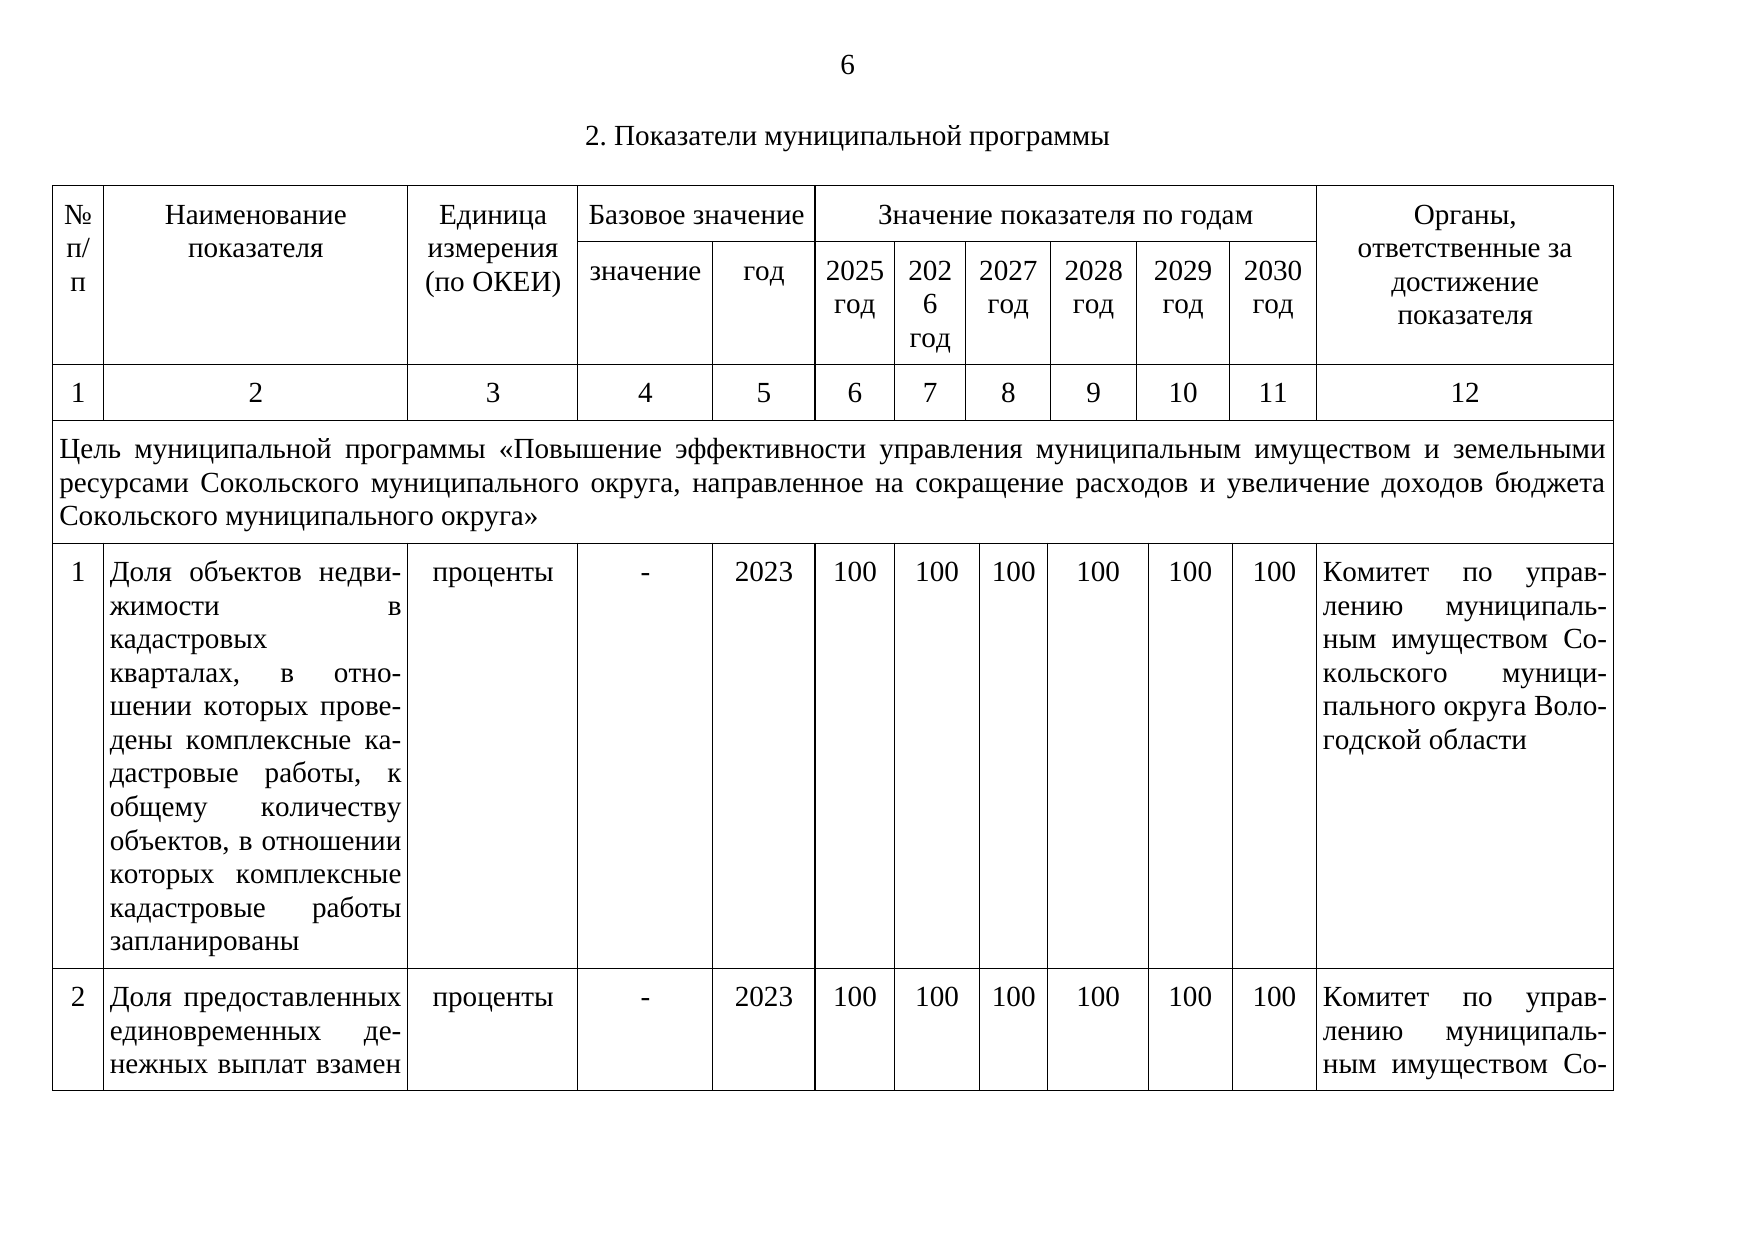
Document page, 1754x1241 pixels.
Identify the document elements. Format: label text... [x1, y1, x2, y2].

table_cell Комитет по управ-лению муниципаль-ным имуществом Со-кольского муници-пального округа Воло-годской области [1317, 969, 1613, 1090]
table_cell 2023 [713, 969, 814, 1090]
table_cell Цель муниципальной программы «Повышение эффективности управления муниципальным имуществом и земельными ресурсами Сокольского муниципального округа, направленное на сокращение расходов и увеличение доходов бюджета Сокольского муниципального округа» [53, 421, 1613, 543]
table_cell 2030 год [1230, 242, 1316, 364]
table_cell 11 [1230, 365, 1316, 420]
table_cell 100 [980, 544, 1047, 967]
table_cell 100 [816, 969, 894, 1090]
table_cell Доля предоставленных единовременных де-нежных выплат взамен предоставления зе-мельных участков гражданам, имеющим трех и более детей [104, 969, 407, 1090]
table_cell проценты [408, 544, 577, 967]
table_cell 1 [53, 544, 103, 967]
table_cell 100 [1048, 544, 1148, 967]
table_cell проценты [408, 969, 577, 1090]
table_cell 100 [1149, 544, 1232, 967]
table_header № п/п [53, 186, 103, 364]
table_cell 2 [53, 969, 103, 1090]
table_cell 8 [966, 365, 1050, 420]
text 2. Показатели муниципальной программы [59, 118, 1636, 152]
table_header Наименование показателя [104, 186, 407, 364]
table_cell 2026 год [895, 242, 965, 364]
table_cell 100 [1048, 969, 1148, 1090]
table_cell 2 [104, 365, 407, 420]
table_cell 2023 [713, 544, 814, 967]
table_cell значение [578, 242, 712, 364]
table_header Единица измерения (по ОКЕИ) [408, 186, 577, 364]
table_cell 100 [895, 544, 979, 967]
table_cell год [713, 242, 814, 364]
table_cell 100 [1233, 544, 1316, 967]
table_cell Доля объектов недви-жимости в кадастровых кварталах, в отно-шении которых прове-дены комплексные ка-дастровые работы, к общему количеству объектов, в отношении которых комплексные кадастровые работы запланированы [104, 544, 407, 967]
table_cell - [578, 969, 712, 1090]
table_cell Комитет по управ-лению муниципаль-ным имуществом Со-кольского муници-пального округа Воло-годской области [1317, 544, 1613, 967]
table_cell 1 [53, 365, 103, 420]
table_cell 4 [578, 365, 712, 420]
table_header Базовое значение [578, 186, 814, 241]
table_cell 2027 год [966, 242, 1050, 364]
table_cell 3 [408, 365, 577, 420]
table_cell 100 [816, 544, 894, 967]
table_cell 2029 год [1137, 242, 1229, 364]
table_cell 100 [1233, 969, 1316, 1090]
table_cell 100 [1149, 969, 1232, 1090]
table_cell - [578, 544, 712, 967]
table_cell 2025 год [816, 242, 894, 364]
table_header Значение показателя по годам [816, 186, 1316, 241]
table_cell 100 [895, 969, 979, 1090]
table_cell 100 [980, 969, 1047, 1090]
table_cell 6 [816, 365, 894, 420]
table_cell 2028 год [1051, 242, 1136, 364]
table_cell 9 [1051, 365, 1136, 420]
table_cell 7 [895, 365, 965, 420]
table_cell 10 [1137, 365, 1229, 420]
table_cell 12 [1317, 365, 1613, 420]
table_cell 5 [713, 365, 814, 420]
table_header Органы, ответственные за достижение показателя [1317, 186, 1613, 364]
